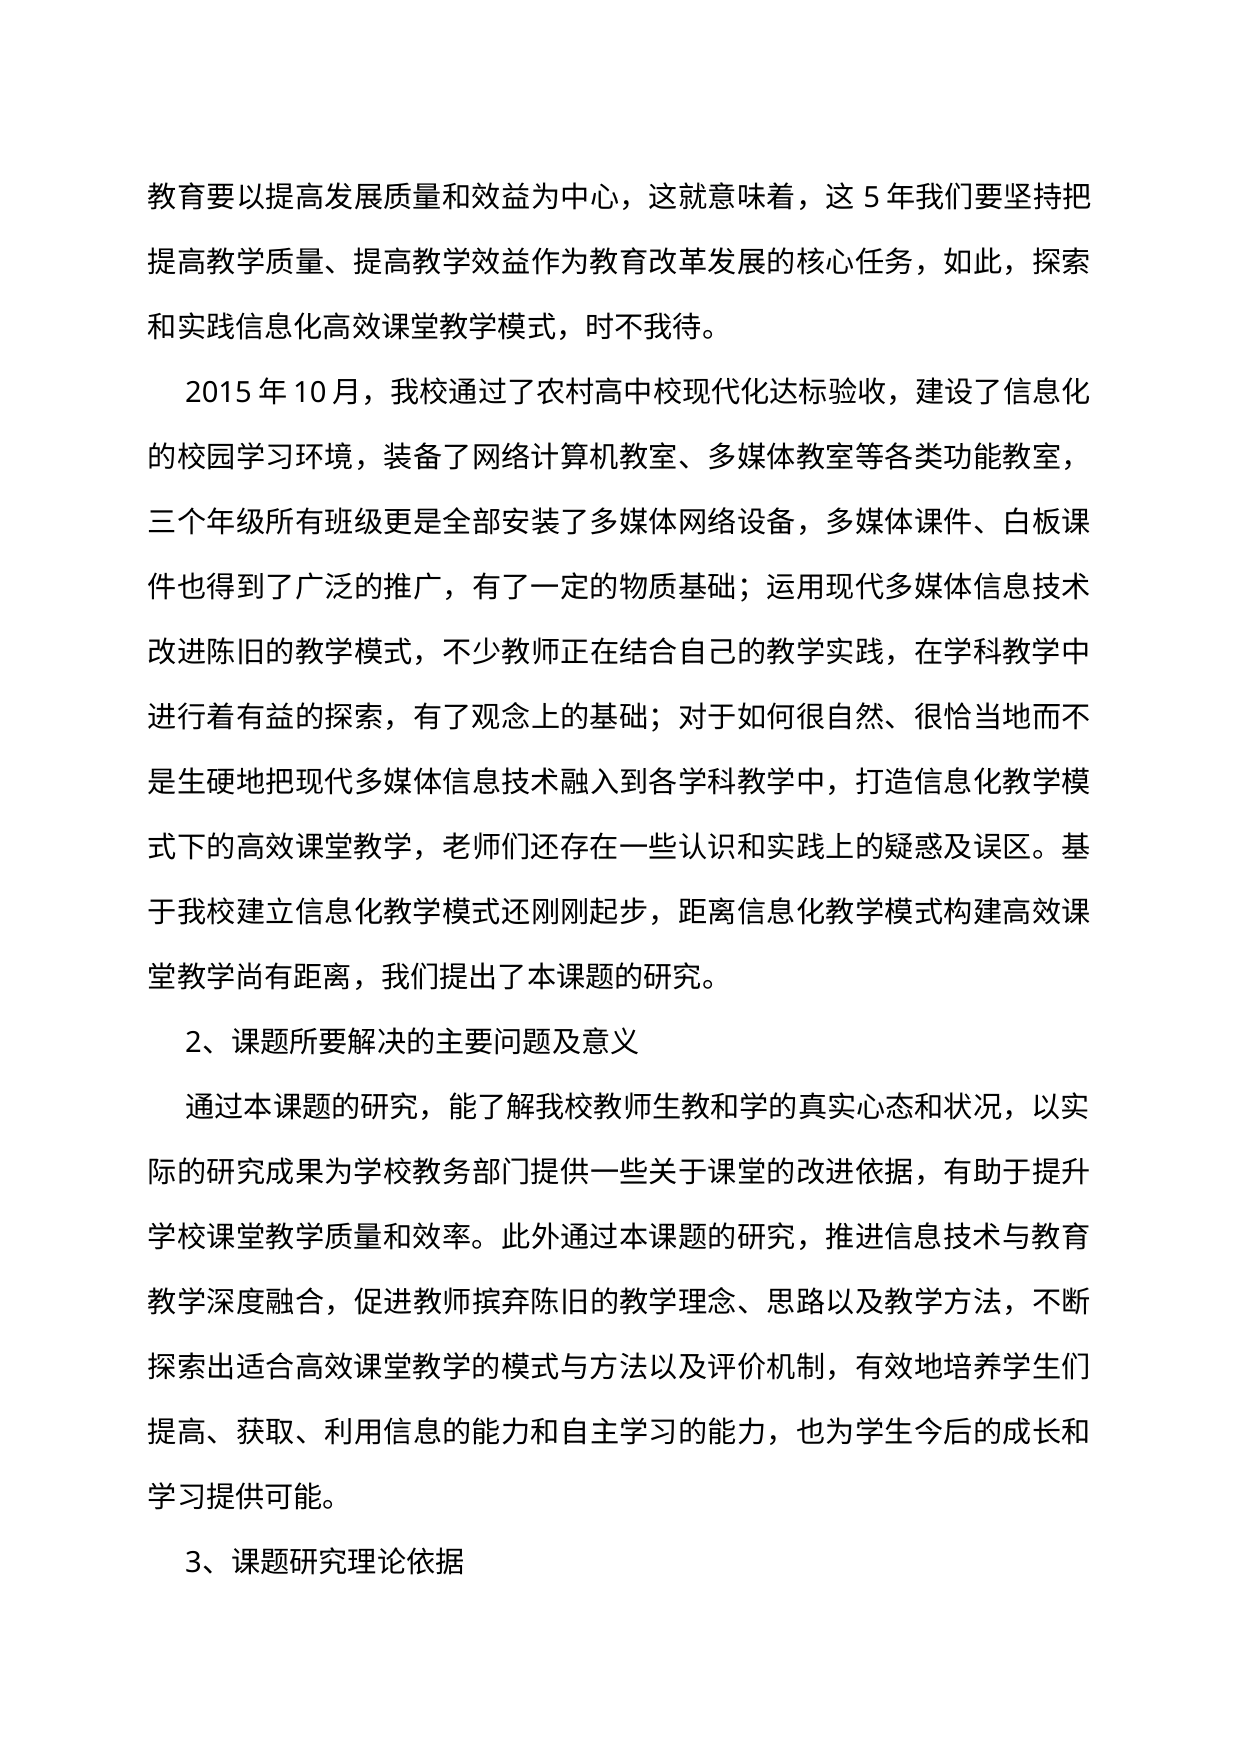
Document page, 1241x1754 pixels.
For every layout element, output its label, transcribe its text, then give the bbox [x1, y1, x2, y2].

text 3、课题研究理论依据 [148, 1527, 1092, 1592]
text 通过本课题的研究，能了解我校教师生教和学的真实心态和状况，以实际的研究成果为学校教务部门提供一些关于课堂的改进依据，有助于提升学校课堂教学质量和效率。此外通过本课题的研究，推进信息技术与教育教学深度融合，促进教师摈弃陈旧的教学理念、思路以及教学方法，不断探索出适合高效课堂教学的模式与方法以及评价机制，有效地培养学生们提高、获取、利用信息的能力和自主学习的能力，也为学生今后的成长和学习提供可能。 [148, 1072, 1092, 1527]
text 2015年10月，我校通过了农村高中校现代化达标验收，建设了信息化的校园学习环境，装备了网络计算机教室、多媒体教室等各类功能教室，三个年级所有班级更是全部安装了多媒体网络设备，多媒体课件、白板课件也得到了广泛的推广，有了一定的物质基础；运用现代多媒体信息技术改进陈旧的教学模式，不少教师正在结合自己的教学实践，在学科教学中进行着有益的探索，有了观念上的基础；对于如何很自然、很恰当地而不是生硬地把现代多媒体信息技术融入到各学科教学中，打造信息化教学模式下的高效课堂教学，老师们还存在一些认识和实践上的疑惑及误区。基于我校建立信息化教学模式还刚刚起步，距离信息化教学模式构建高效课堂教学尚有距离，我们提出了本课题的研究。 [148, 357, 1092, 1007]
text 2、课题所要解决的主要问题及意义 [148, 1007, 1092, 1072]
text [148, 162, 1092, 357]
